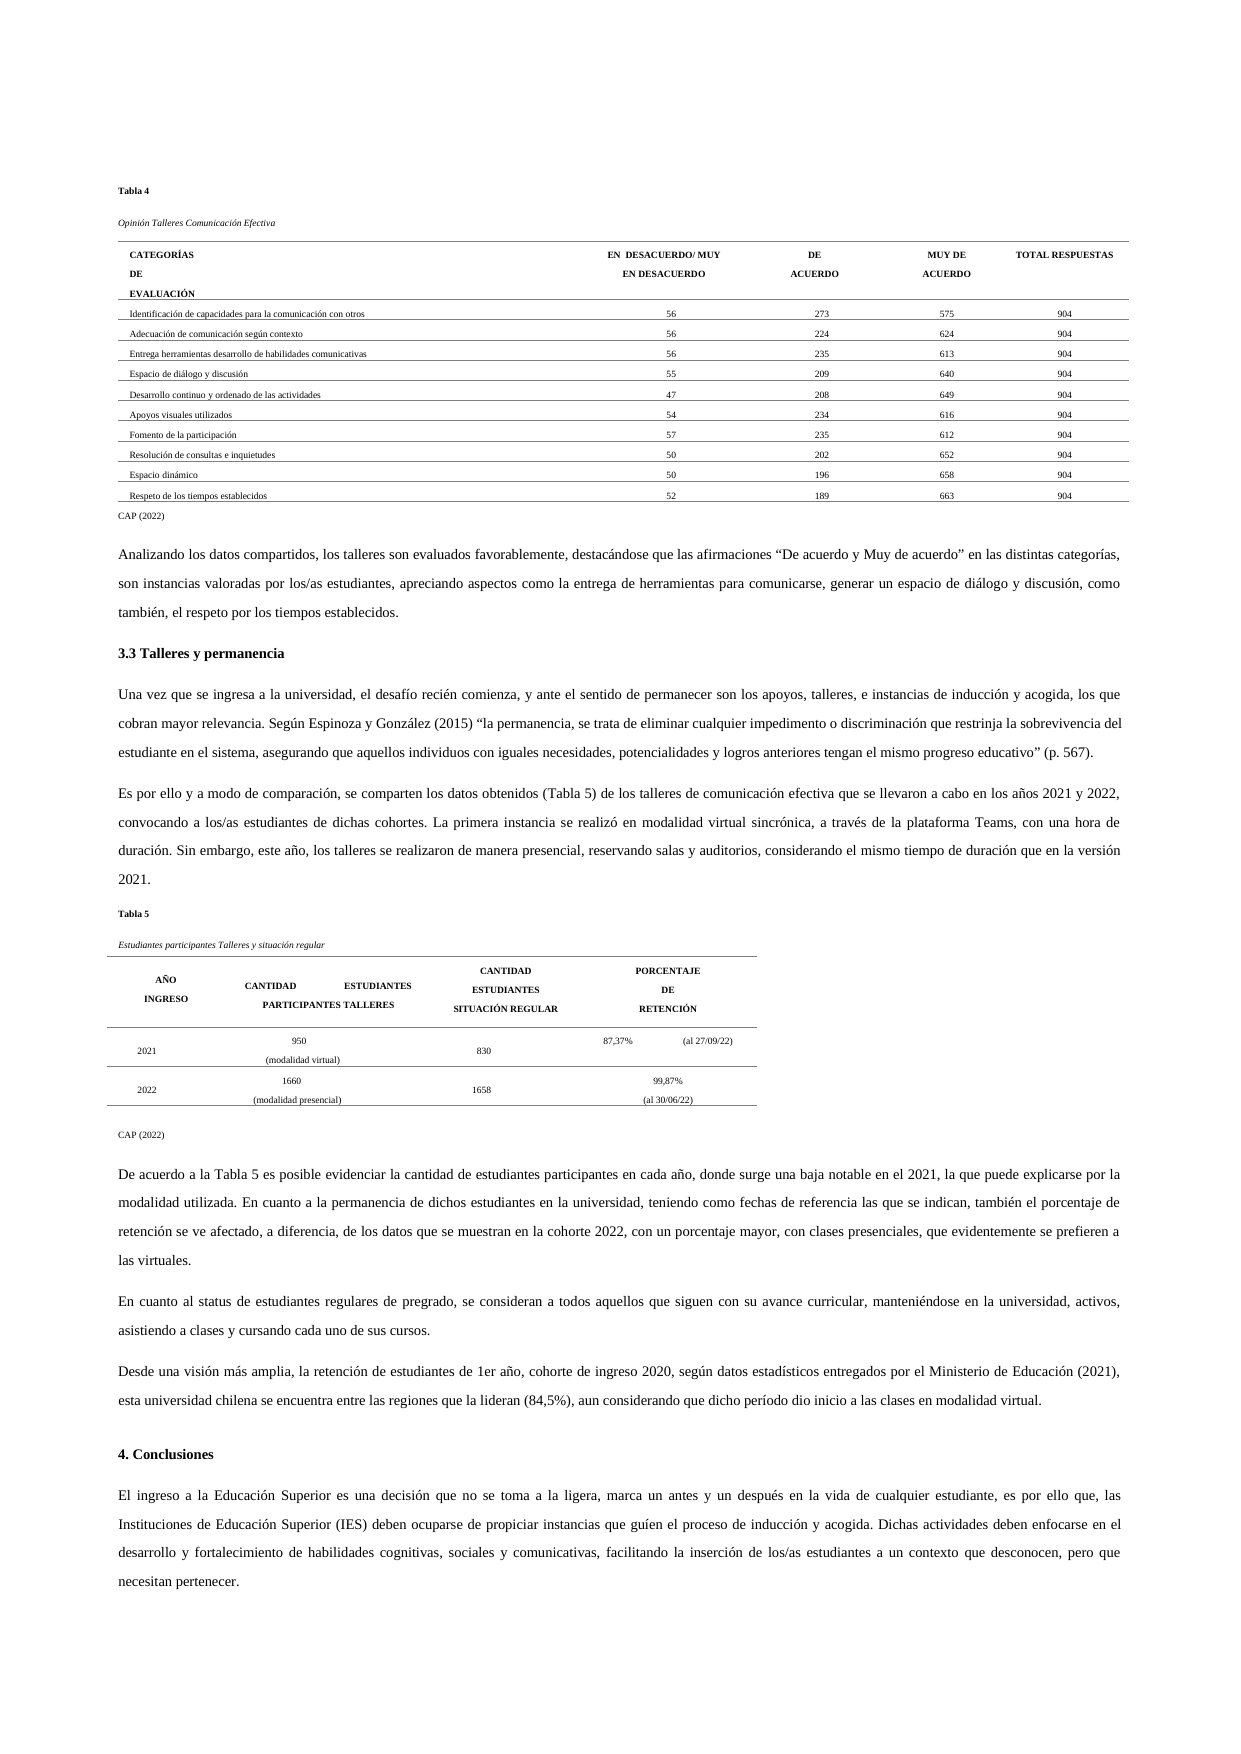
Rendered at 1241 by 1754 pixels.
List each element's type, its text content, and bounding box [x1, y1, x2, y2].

table_cell 1658 [446, 1067, 579, 1105]
table_header CANTIDAD ESTUDIANTES PARTICIPANTES TALLERES [225, 957, 432, 1027]
table_header DE ACUERDO [736, 242, 893, 299]
text El ingreso a la Educación Superior es una decisión que no se toma a la ligera, marca un antes y un después en la vida de cualquier estudiante, es por ello que, las Instituciones de Educación Superior (IES) deben ocuparse de propiciar instancias que guíen el proceso de inducción y acogida. Dichas actividades deben enfocarse en el desarrollo y fortalecimiento de habilidades cognitivas, sociales y comunicativas, facilitando la inserción de los/as estudiantes a un contexto que desconocen, pero que necesitan pertenecer. [118, 1475, 1122, 1590]
table_cell 904 [1000, 361, 1129, 380]
table_cell 663 [894, 482, 1000, 501]
text Desde una visión más amplia, la retención de estudiantes de 1er año, cohorte de ingreso 2020, según datos estadísticos entregados por el Ministerio de Educación (2021), esta universidad chilena se encuentra entre las regiones que la lideran (84,5%), aun considerando que dicho período dio inicio a las clases en modalidad virtual. [118, 1351, 1122, 1408]
table_cell 904 [1000, 482, 1129, 501]
table_cell 904 [1000, 300, 1129, 319]
table_cell 50 [592, 462, 750, 481]
text Opinión Talleres Comunicación Efectiva [118, 209, 1122, 228]
table_cell 57 [592, 421, 750, 441]
table_cell 904 [1000, 341, 1129, 360]
table_cell 904 [1000, 401, 1129, 420]
table_cell 224 [750, 320, 893, 339]
table_header MUY DE ACUERDO [894, 242, 1000, 299]
table_cell 47 [592, 381, 750, 400]
table_cell 56 [592, 300, 750, 319]
text De acuerdo a la Tabla 5 es posible evidenciar la cantidad de estudiantes participantes en cada año, donde surge una baja notable en el 2021, la que puede explicarse por la modalidad utilizada. En cuanto a la permanencia de dichos estudiantes en la universidad, teniendo como fechas de referencia las que se indican, también el porcentaje de retención se ve afectado, a diferencia, de los datos que se muestran en la cohorte 2022, con un porcentaje mayor, con clases presenciales, que evidentemente se prefieren a las virtuales. [118, 1153, 1122, 1268]
table_cell 904 [1000, 320, 1129, 339]
table_header CATEGORÍAS DE EVALUACIÓN [118, 242, 592, 299]
table_cell 904 [1000, 442, 1129, 461]
table_cell 904 [1000, 381, 1129, 400]
table_cell 87,37% (al 27/09/22) [579, 1028, 757, 1066]
table_cell 1660 (modalidad presencial) [240, 1067, 446, 1105]
table_cell 652 [894, 442, 1000, 461]
table_cell Espacio dinámico [118, 462, 592, 481]
table_cell 2022 [107, 1067, 240, 1105]
table_cell Adecuación de comunicación según contexto [118, 320, 592, 339]
table_cell 50 [592, 442, 750, 461]
table_header CANTIDAD ESTUDIANTES SITUACIÓN REGULAR [432, 957, 579, 1027]
table_cell 830 [446, 1028, 579, 1066]
table_cell 904 [1000, 462, 1129, 481]
text 3.3 Talleres y permanencia [118, 633, 1122, 661]
text Analizando los datos compartidos, los talleres son evaluados favorablemente, destacándose que las afirmaciones “De acuerdo y Muy de acuerdo” en las distintas categorías, son instancias valoradas por los/as estudiantes, apreciando aspectos como la entrega de herramientas para comunicarse, generar un espacio de diálogo y discusión, como también, el respeto por los tiempos establecidos. [118, 534, 1122, 620]
table_cell 235 [750, 341, 893, 360]
table_cell 99,87% (al 30/06/22) [579, 1067, 757, 1105]
table_cell 640 [894, 361, 1000, 380]
table_cell Entrega herramientas desarrollo de habilidades comunicativas [118, 341, 592, 360]
table_cell 56 [592, 341, 750, 360]
table_cell Desarrollo continuo y ordenado de las actividades [118, 381, 592, 400]
table_cell 950 (modalidad virtual) [255, 1028, 446, 1066]
table_header TOTAL RESPUESTAS [1000, 242, 1129, 299]
table_cell 273 [750, 300, 893, 319]
table_cell 55 [592, 361, 750, 380]
table_cell Espacio de diálogo y discusión [118, 361, 592, 380]
table_cell 54 [592, 401, 750, 420]
text En cuanto al status de estudiantes regulares de pregrado, se consideran a todos aquellos que siguen con su avance curricular, manteniéndose en la universidad, activos, asistiendo a clases y cursando cada uno de sus cursos. [118, 1281, 1122, 1338]
text CAP (2022) [118, 502, 1122, 521]
table_cell 234 [750, 401, 893, 420]
table_cell 52 [592, 482, 750, 501]
table_cell Fomento de la participación [118, 421, 592, 441]
table_cell 616 [894, 401, 1000, 420]
table_cell 624 [894, 320, 1000, 339]
text Tabla 5 [118, 900, 1122, 919]
table_cell 649 [894, 381, 1000, 400]
text Es por ello y a modo de comparación, se comparten los datos obtenidos (Tabla 5) de los talleres de comunicación efectiva que se llevaron a cabo en los años 2021 y 2022, convocando a los/as estudiantes de dichas cohortes. La primera instancia se realizó en modalidad virtual sincrónica, a través de la plataforma Teams, con una hora de duración. Sin embargo, este año, los talleres se realizaron de manera presencial, reservando salas y auditorios, considerando el mismo tiempo de duración que en la versión 2021. [118, 773, 1122, 888]
text Estudiantes participantes Talleres y situación regular [118, 932, 1122, 951]
text Una vez que se ingresa a la universidad, el desafío recién comienza, y ante el sentido de permanecer son los apoyos, talleres, e instancias de inducción y acogida, los que cobran mayor relevancia. Según Espinoza y González (2015) “la permanencia, se trata de eliminar cualquier impedimento o discriminación que restrinja la sobrevivencia del estudiante en el sistema, asegurando que aquellos individuos con iguales necesidades, potencialidades y logros anteriores tengan el mismo progreso educativo” (p. 567). [118, 674, 1122, 760]
text Tabla 4 [118, 177, 1122, 196]
table_cell 658 [894, 462, 1000, 481]
table_cell Respeto de los tiempos establecidos [118, 482, 592, 501]
table_header AÑO INGRESO [107, 957, 225, 1027]
table_cell 613 [894, 341, 1000, 360]
table_cell 2021 [107, 1028, 254, 1066]
table_cell Apoyos visuales utilizados [118, 401, 592, 420]
table_cell 196 [750, 462, 893, 481]
table_cell 235 [750, 421, 893, 441]
table_cell 208 [750, 381, 893, 400]
table_cell 612 [894, 421, 1000, 441]
table_cell 575 [894, 300, 1000, 319]
table_cell 202 [750, 442, 893, 461]
table_cell Resolución de consultas e inquietudes [118, 442, 592, 461]
table_cell Identificación de capacidades para la comunicación con otros [118, 300, 592, 319]
text 4. Conclusiones [118, 1433, 1122, 1462]
table_cell 189 [750, 482, 893, 501]
table_cell 209 [750, 361, 893, 380]
table_header PORCENTAJE DE RETENCIÓN [579, 957, 757, 1027]
table_header EN DESACUERDO/ MUY EN DESACUERDO [592, 242, 736, 299]
text CAP (2022) [118, 1122, 1122, 1141]
table_cell 904 [1000, 421, 1129, 441]
table_cell 56 [592, 320, 750, 339]
